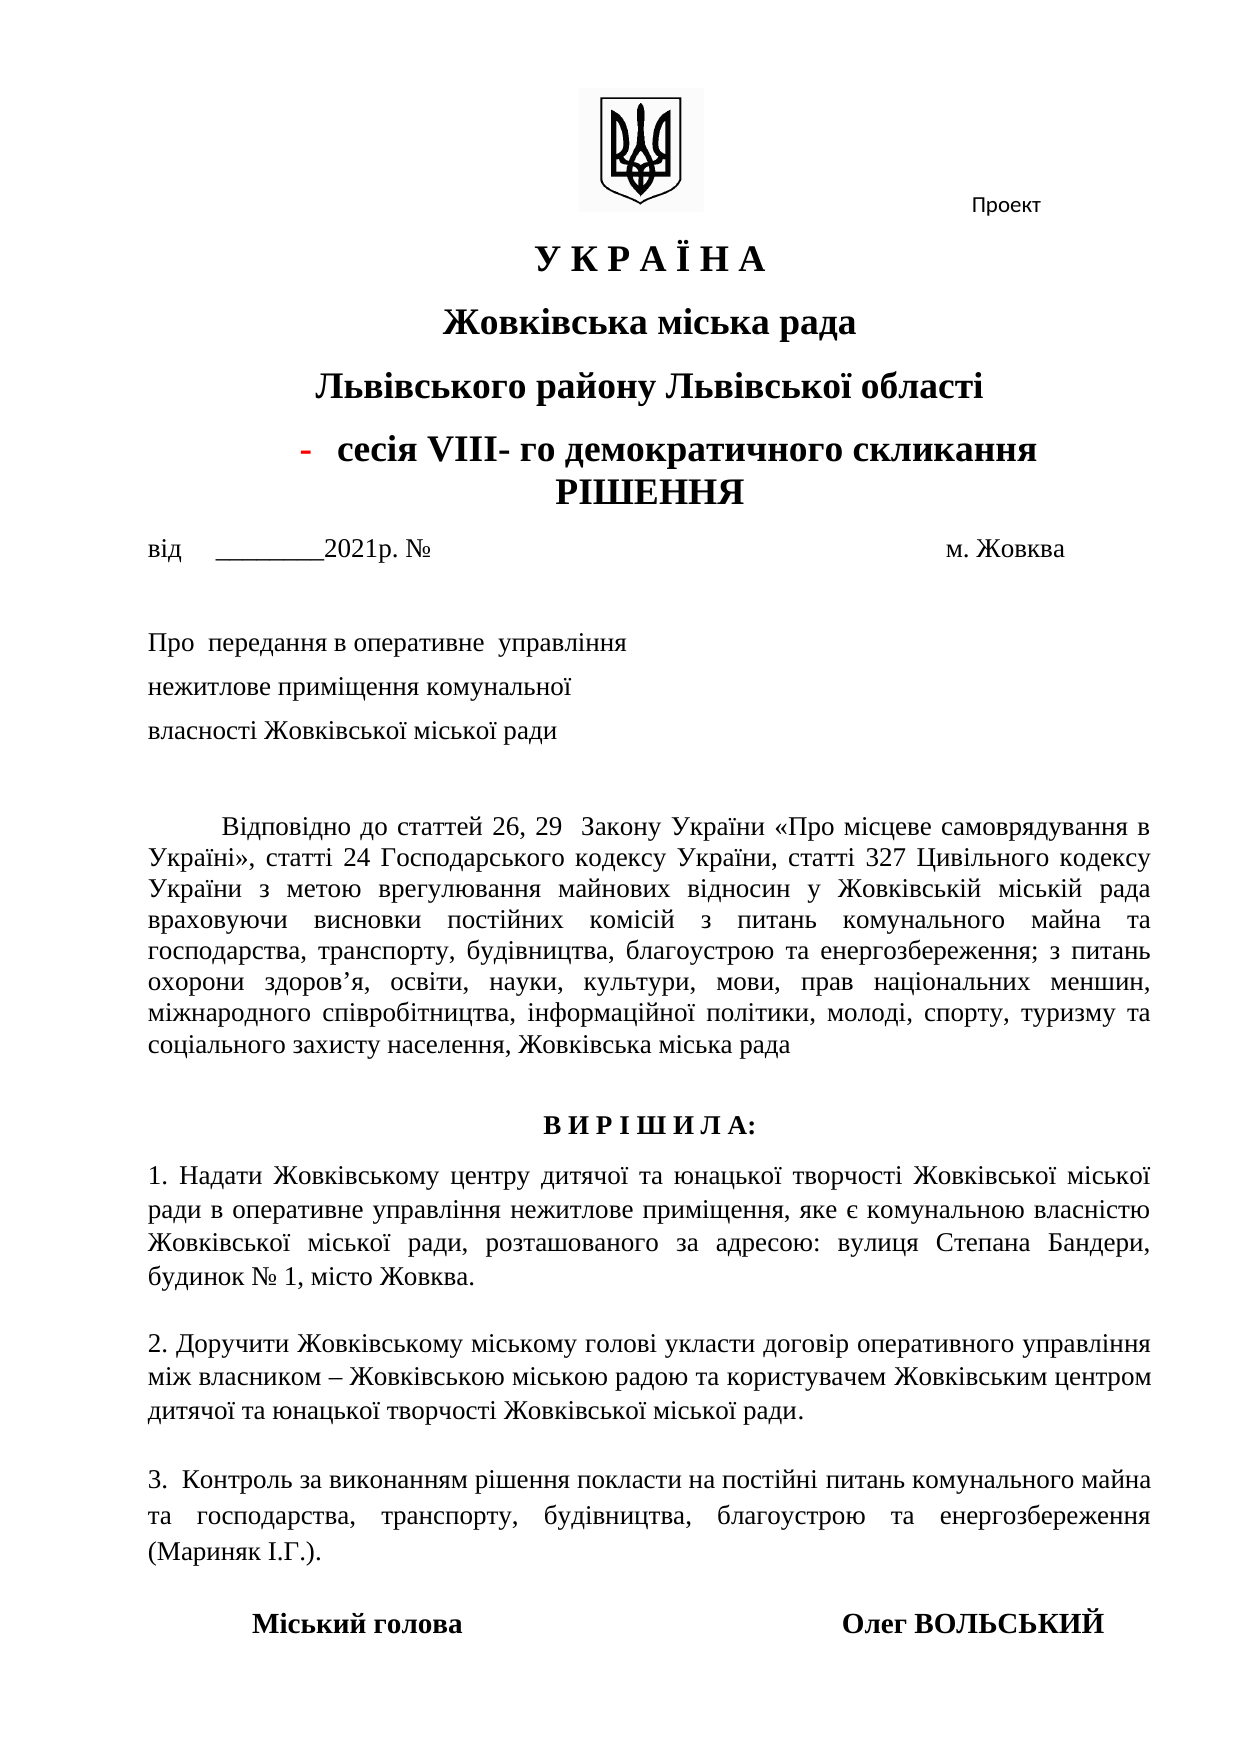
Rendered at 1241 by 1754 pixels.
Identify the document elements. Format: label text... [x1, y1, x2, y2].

text У К Р А Ї Н А [148, 237, 1152, 280]
text Львівського району Львівської області [148, 363, 1152, 406]
list сесія VIII- го демократичного скликання [185, 426, 1152, 469]
text 3. Контроль за виконанням рішення покласти на постійні питань комунального майна та господарства, транспорту, будівництва, благоустрою та енергозбереження (Мариняк І.Г.). [148, 1463, 1152, 1566]
text Жовківська міська рада [148, 300, 1152, 343]
picture [578, 88, 704, 212]
text РІШЕННЯ [148, 469, 1152, 512]
text від ________2021р. № м. Жовква [148, 533, 1152, 564]
subtitle Відповідно до статтей 26, 29 Закону України «Про місцеве самоврядування в Україні», статті 24 Господарського кодексу України, статті 327 Цивільного кодексу України з метою врегулювання майнових відносин у Жовківській міській рада враховуючи висновки постійних комісій з питань комунального майна та господарства, транспорту, будівництва, благоустрою та енергозбереження; з питань охорони здоров’я, освіти, науки, культури, мови, прав національних меншин, міжнародного співробітництва, інформаційної політики, молоді, спорту, туризму та соціального захисту населення, Жовківська міська рада [148, 810, 1152, 1059]
text Про передання в оперативне управління [148, 626, 1152, 658]
text Проект [579, 88, 1152, 218]
list Міський голова Олег ВОЛЬСЬКИЙ [223, 1606, 1152, 1640]
text нежитлове приміщення комунальної [148, 670, 1152, 701]
text власності Жовківської міської ради [148, 714, 1152, 745]
text 1. Надати Жовківському центру дитячої та юнацької творчості Жовківської міської ради в оперативне управління нежитлове приміщення, яке є комунальною власністю Жовківської міської ради, розташованого за адресою: вулиця Степана Бандери, будинок № 1, місто Жовква. [148, 1159, 1152, 1291]
text В И Р І Ш И Л А: [148, 1109, 1152, 1140]
text 2. Доручити Жовківському міському голові укласти договір оперативного управління між власником – Жовківською міською радою та користувачем Жовківським центром дитячої та юнацької творчості Жовківської міської ради. [148, 1327, 1152, 1425]
